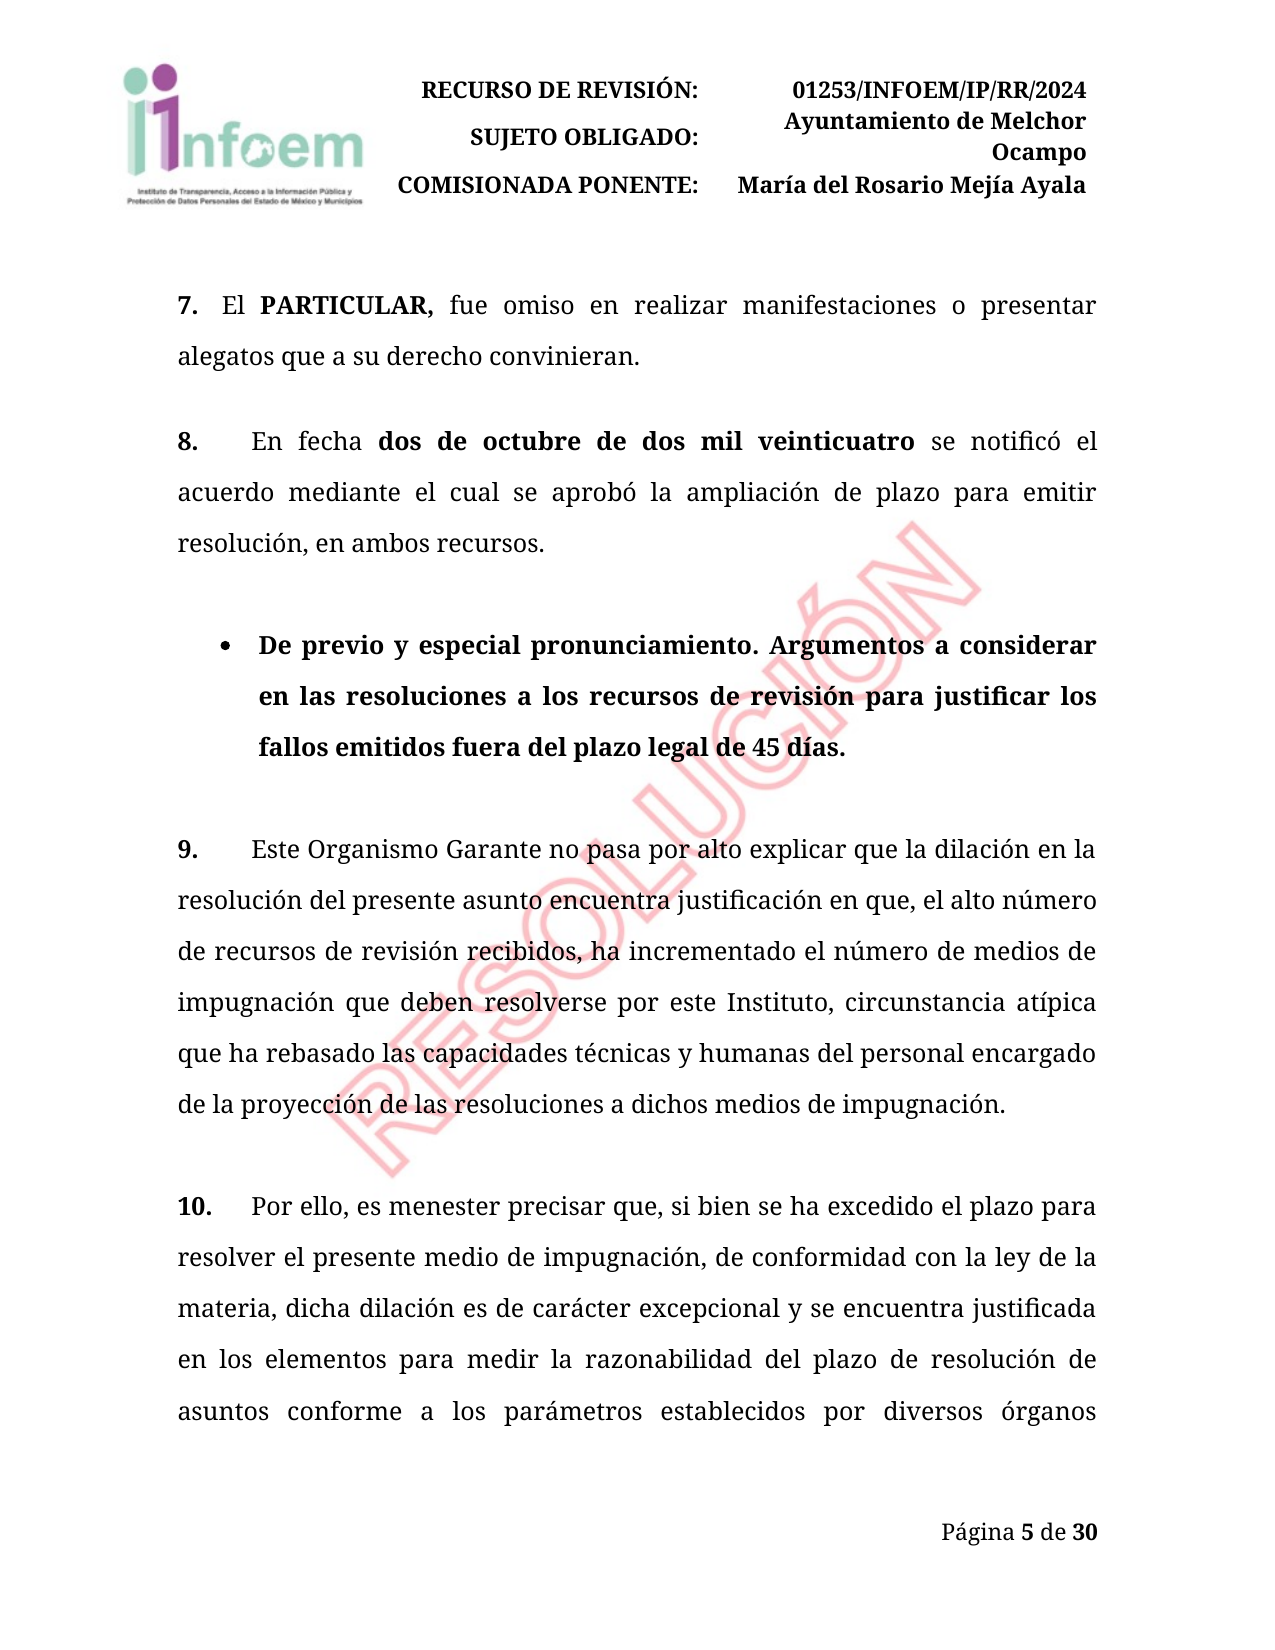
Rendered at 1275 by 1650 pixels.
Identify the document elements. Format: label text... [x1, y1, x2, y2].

list En fecha dos de octubre de dos mil veinticuatro se notificó el acuerdo mediante el cual se aprobó la ampliación de plazo para emitir resolución, en ambos recursos. [177, 423, 1098, 559]
picture [5, 5, 1268, 1649]
list De previo y especial pronunciamiento. Argumentos a considerar en las resoluciones a los recursos de revisión para justificar los fallos emitidos fuera del plazo legal de 45 días. [221, 628, 1098, 764]
list El PARTICULAR, fue omiso en realizar manifestaciones o presentar alegatos que a su derecho convinieran. [177, 287, 1098, 372]
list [177, 1189, 1098, 1427]
list Este Organismo Garante no pasa por alto explicar que la dilación en la resolución del presente asunto encuentra justificación en que, el alto número de recursos de revisión recibidos, ha incrementado el número de medios de impugnación que deben resolverse por este Instituto, circunstancia atípica que ha rebasado las capacidades técnicas y humanas del personal encargado de la proyección de las resoluciones a dichos medios de impugnación. [177, 832, 1098, 1121]
